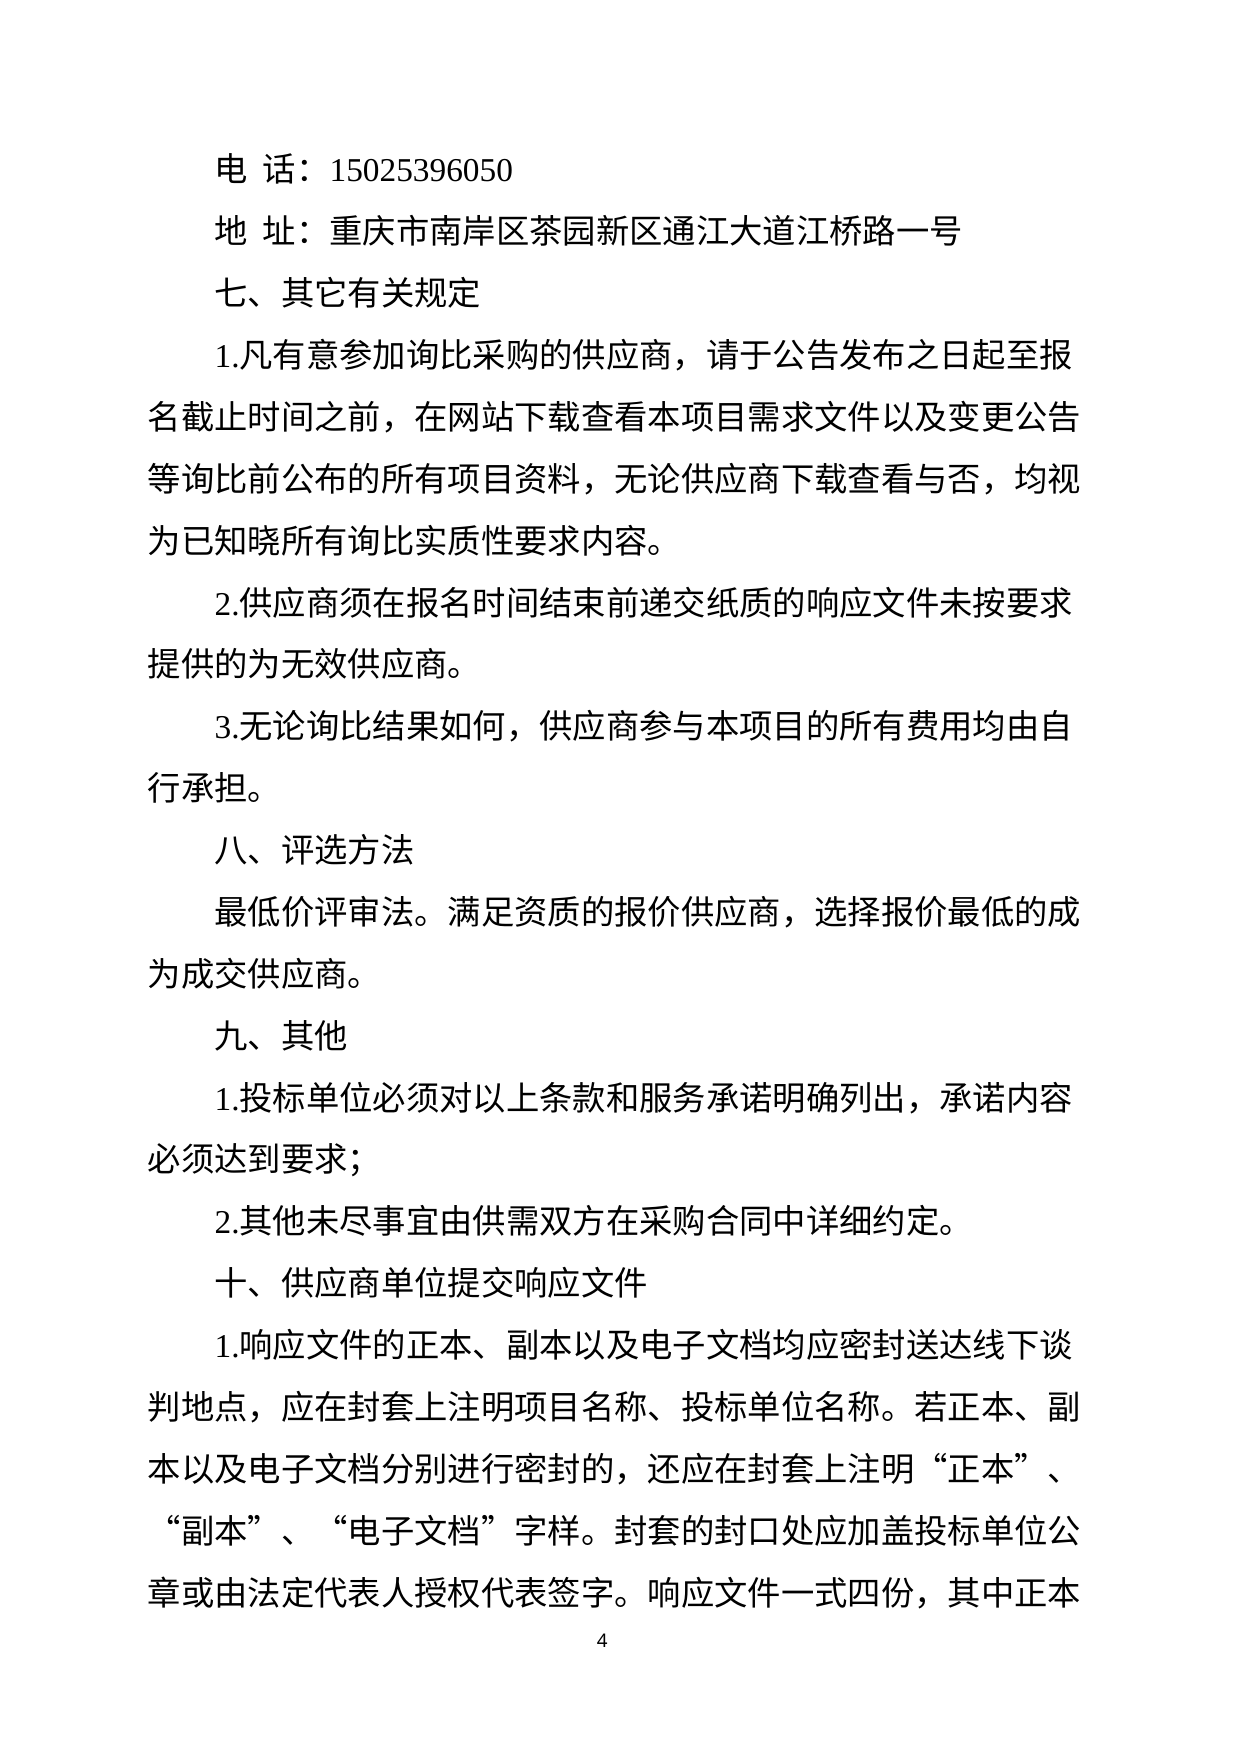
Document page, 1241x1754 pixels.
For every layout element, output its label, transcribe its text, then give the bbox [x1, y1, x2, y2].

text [148, 1308, 1092, 1617]
text 地 址：重庆市南岸区茶园新区通江大道江桥路一号 [148, 194, 1092, 256]
text 七、其它有关规定 [148, 256, 1092, 318]
text 九、其他 [148, 998, 1092, 1060]
text 十、供应商单位提交响应文件 [148, 1246, 1092, 1308]
text 最低价评审法。满足资质的报价供应商，选择报价最低的成为成交供应商。 [148, 875, 1092, 998]
text 1.投标单位必须对以上条款和服务承诺明确列出，承诺内容必须达到要求； [148, 1060, 1092, 1184]
text 1.凡有意参加询比采购的供应商，请于公告发布之日起至报名截止时间之前，在网站下载查看本项目需求文件以及变更公告等询比前公布的所有项目资料，无论供应商下载查看与否，均视为已知晓所有询比实质性要求内容。 [148, 318, 1092, 565]
text 八、评选方法 [148, 813, 1092, 875]
text 3.无论询比结果如何，供应商参与本项目的所有费用均由自行承担。 [148, 689, 1092, 813]
text 2.供应商须在报名时间结束前递交纸质的响应文件未按要求提供的为无效供应商。 [148, 565, 1092, 689]
text 电 话：15025396050 [148, 132, 1092, 194]
text 2.其他未尽事宜由供需双方在采购合同中详细约定。 [148, 1184, 1092, 1246]
